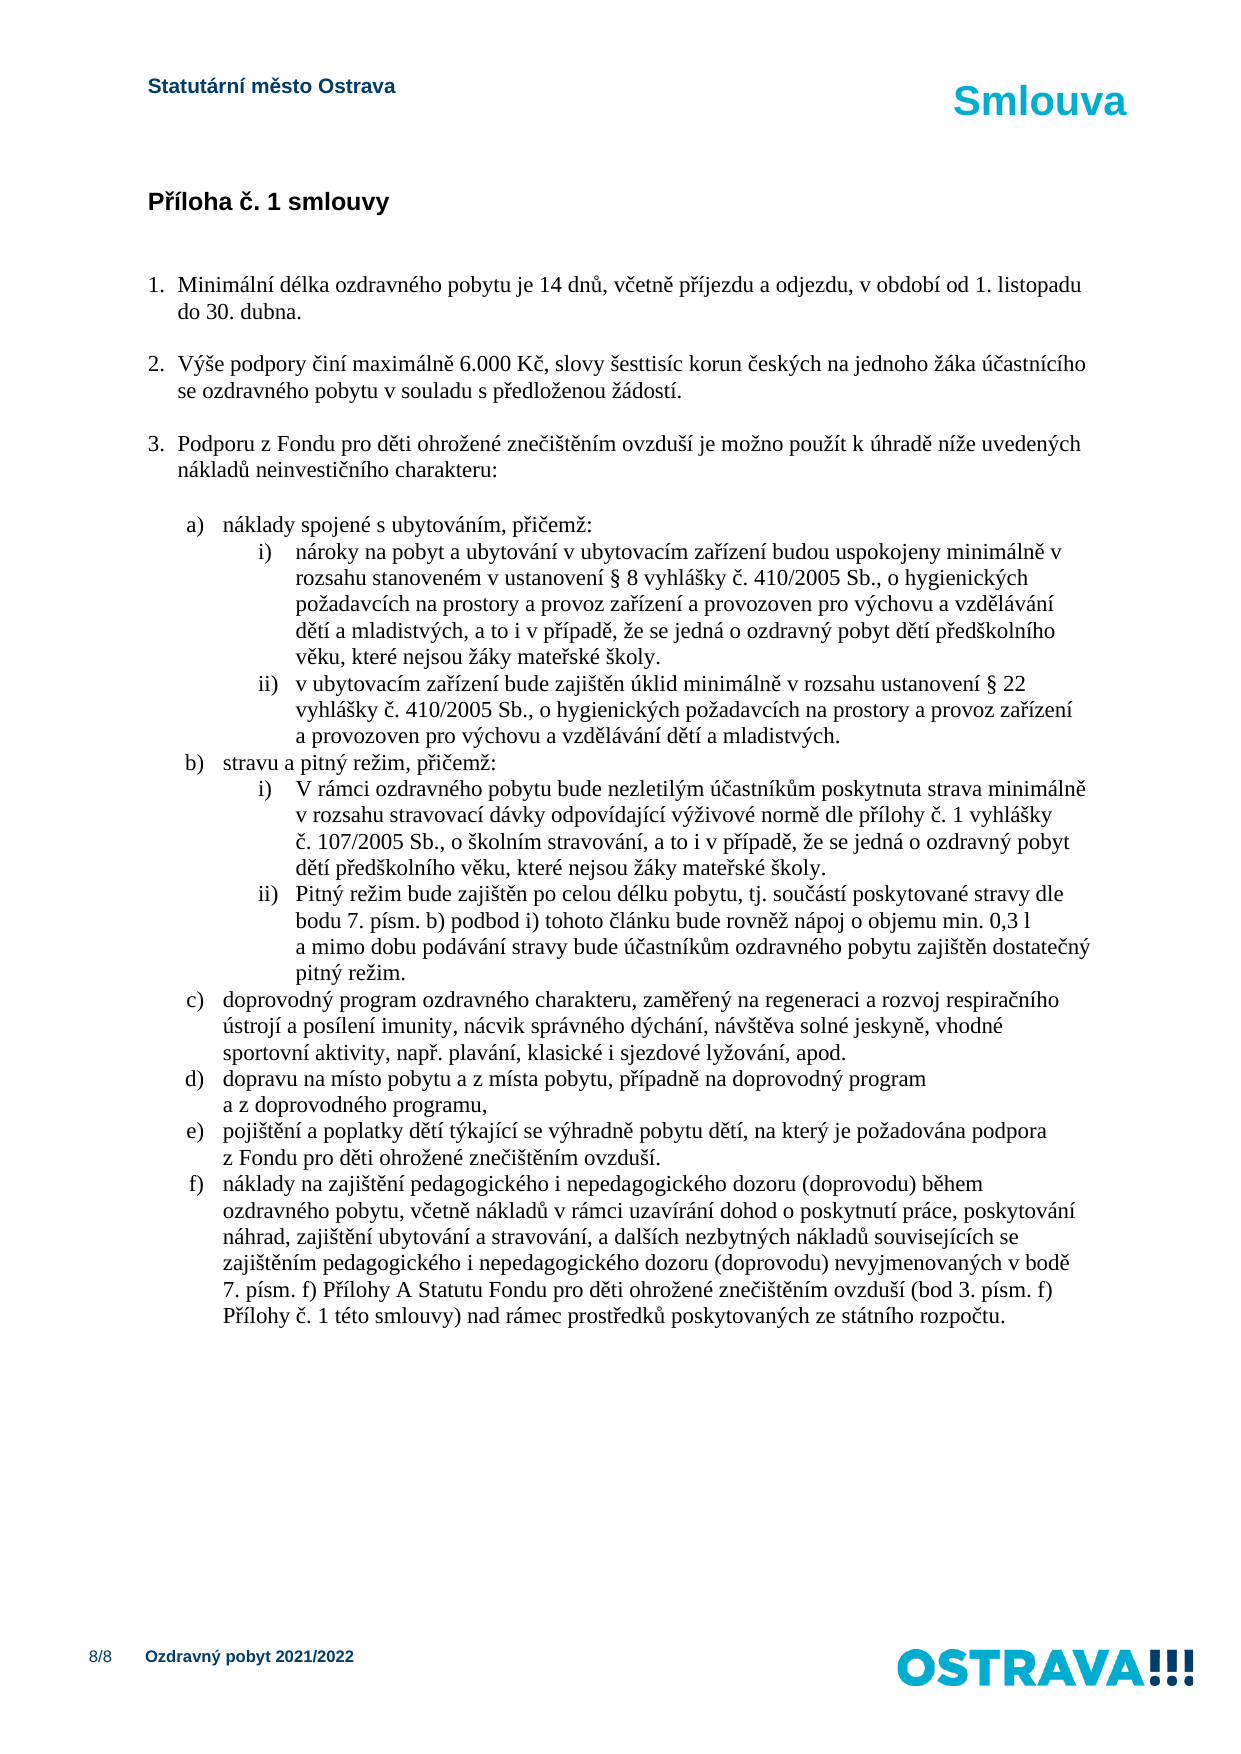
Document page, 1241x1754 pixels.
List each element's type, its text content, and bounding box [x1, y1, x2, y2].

list náklady na zajištění pedagogického i nepedagogického dozoru (doprovodu) během ozdravného pobytu, včetně nákladů v rámci uzavírání dohod o poskytnutí práce, poskytování náhrad, zajištění ubytování a stravování, a dalších nezbytných nákladů souvisejících se zajištěním pedagogického i nepedagogického dozoru (doprovodu) nevyjmenovaných v bodě 7. písm. f) Přílohy A Statutu Fondu pro děti ohrožené znečištěním ovzduší (bod 3. písm. f) Přílohy č. 1 této smlouvy) nad rámec prostředků poskytovaných ze státního rozpočtu. [204, 1170, 1092, 1328]
list v ubytovacím zařízení bude zajištěn úklid minimálně v rozsahu ustanovení § 22 vyhlášky č. 410/2005 Sb., o hygienických požadavcích na prostory a provoz zařízení a provozoven pro výchovu a vzdělávání dětí a mladistvých. [258, 669, 1092, 749]
list Pitný režim bude zajištěn po celou délku pobytu, tj. součástí poskytované stravy dle bodu 7. písm. b) podbod i) tohoto článku bude rovněž nápoj o objemu min. 0,3 l a mimo dobu podávání stravy bude účastníkům ozdravného pobytu zajištěn dostatečný pitný režim. [258, 880, 1092, 986]
list V rámci ozdravného pobytu bude nezletilým účastníkům poskytnuta strava minimálně v rozsahu stravovací dávky odpovídající výživové normě dle přílohy č. 1 vyhlášky č. 107/2005 Sb., o školním stravování, a to i v případě, že se jedná o ozdravný pobyt dětí předškolního věku, které nejsou žáky mateřské školy. [258, 775, 1092, 880]
picture [897, 1649, 1194, 1686]
list pojištění a poplatky dětí týkající se výhradně pobytu dětí, na který je požadována podpora z Fondu pro děti ohrožené znečištěním ovzduší. [204, 1118, 1092, 1170]
list stravu a pitný režim, přičemž: [204, 749, 1092, 775]
list náklady spojené s ubytováním, přičemž: [204, 511, 1092, 538]
list Podporu z Fondu pro děti ohrožené znečištěním ovzduší je možno použít k úhradě níže uvedených nákladů neinvestičního charakteru: [148, 429, 1092, 482]
list Minimální délka ozdravného pobytu je 14 dnů, včetně příjezdu a odjezdu, v období od 1. listopadu do 30. dubna. [148, 271, 1092, 324]
list Výše podpory činí maximálně 6.000 Kč, slovy šesttisíc korun českých na jednoho žáka účastnícího se ozdravného pobytu v souladu s předloženou žádostí. [148, 351, 1092, 403]
list doprovodný program ozdravného charakteru, zaměřený na regeneraci a rozvoj respiračního ústrojí a posílení imunity, nácvik správného dýchání, návštěva solné jeskyně, vhodné sportovní aktivity, např. plavání, klasické i sjezdové lyžování, apod. [204, 986, 1092, 1065]
list nároky na pobyt a ubytování v ubytovacím zařízení budou uspokojeny minimálně v rozsahu stanoveném v ustanovení § 8 vyhlášky č. 410/2005 Sb., o hygienických požadavcích na prostory a provoz zařízení a provozoven pro výchovu a vzdělávání dětí a mladistvých, a to i v případě, že se jedná o ozdravný pobyt dětí předškolního věku, které nejsou žáky mateřské školy. [258, 538, 1092, 669]
subtitle Příloha č. 1 smlouvy [148, 187, 1092, 216]
list dopravu na místo pobytu a z místa pobytu, případně na doprovodný program a z doprovodného programu, [204, 1065, 1092, 1118]
